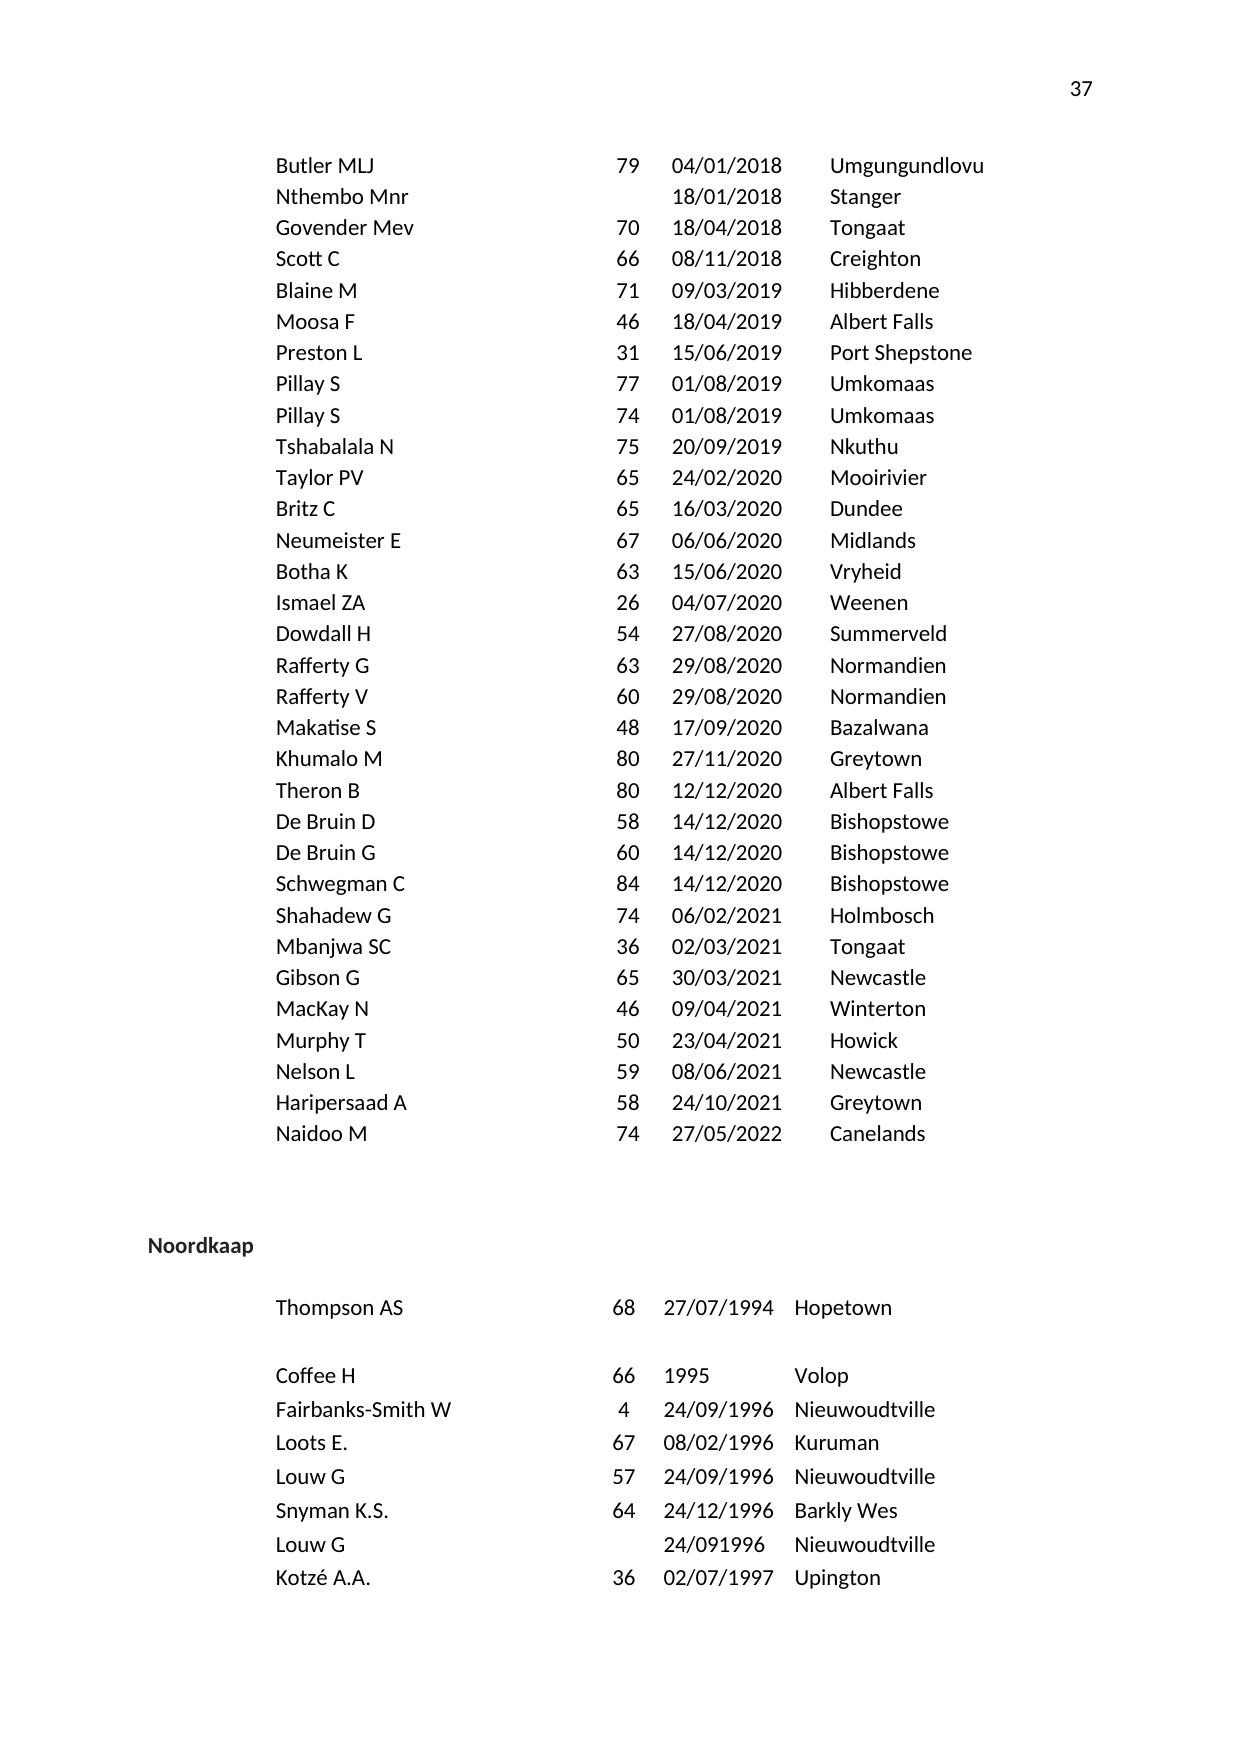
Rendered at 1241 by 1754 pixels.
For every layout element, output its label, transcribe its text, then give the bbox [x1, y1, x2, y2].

text Noordkaap [148, 1232, 1093, 1260]
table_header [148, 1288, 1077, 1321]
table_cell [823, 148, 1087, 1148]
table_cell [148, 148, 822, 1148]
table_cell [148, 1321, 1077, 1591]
